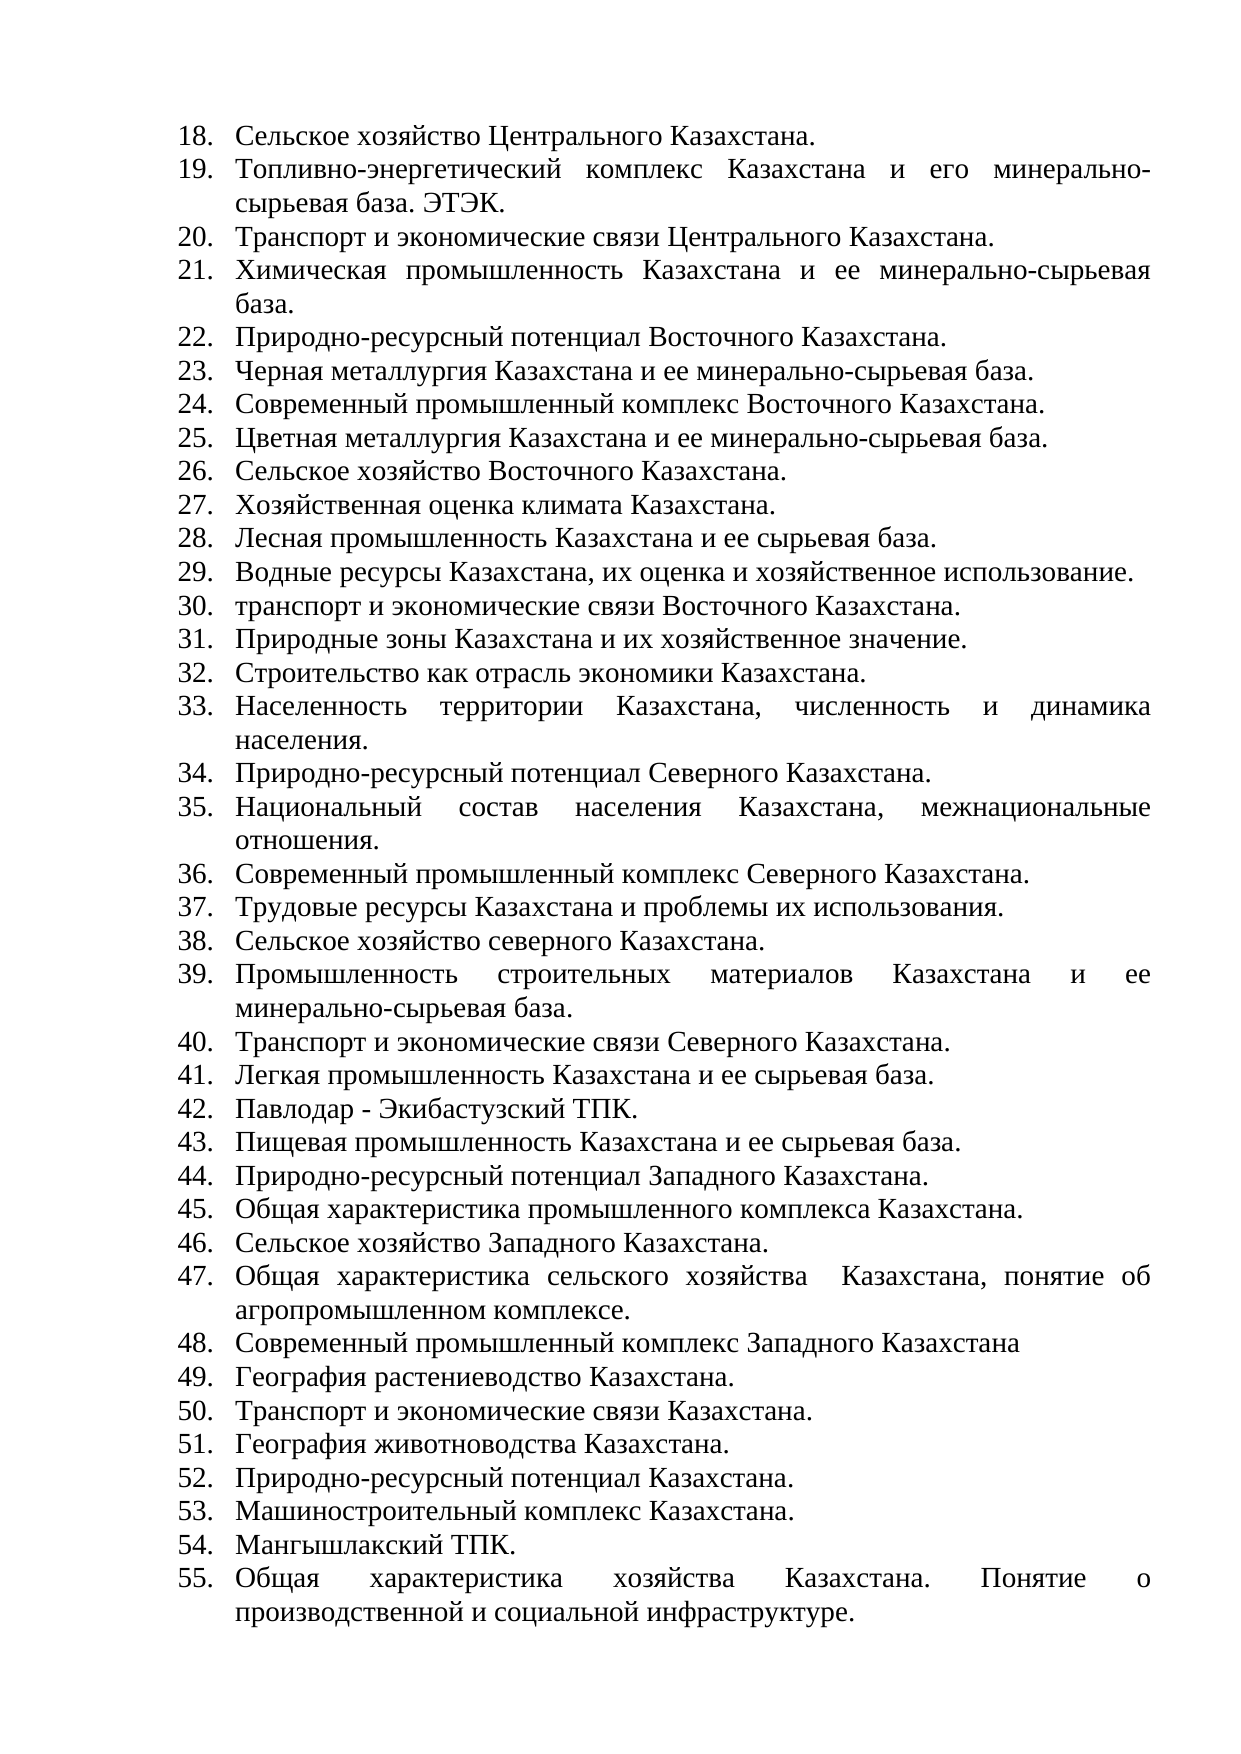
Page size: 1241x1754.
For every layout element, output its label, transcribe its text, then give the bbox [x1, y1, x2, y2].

list Цветная металлургия Казахстана и ее минерально-сырьевая база. [177, 420, 1152, 453]
list Общая характеристика хозяйства Казахстана. Понятие о производственной и социальной инфраструктуре. [177, 1560, 1152, 1627]
list Машиностроительный комплекс Казахстана. [177, 1493, 1152, 1527]
list География растениеводство Казахстана. [177, 1359, 1152, 1393]
list Топливно-энергетический комплекс Казахстана и его минерально-сырьевая база. ЭТЭК. [177, 152, 1152, 219]
list Промышленность строительных материалов Казахстана и ее минерально-сырьевая база. [177, 957, 1152, 1024]
list транспорт и экономические связи Восточного Казахстана. [177, 588, 1152, 621]
list Современный промышленный комплекс Северного Казахстана. [177, 856, 1152, 889]
list Хозяйственная оценка климата Казахстана. [177, 487, 1152, 521]
list Пищевая промышленность Казахстана и ее сырьевая база. [177, 1124, 1152, 1158]
list Природно-ресурсный потенциал Западного Казахстана. [177, 1158, 1152, 1191]
list Черная металлургия Казахстана и ее минерально-сырьевая база. [177, 353, 1152, 386]
list Природно-ресурсный потенциал Северного Казахстана. [177, 755, 1152, 789]
list Транспорт и экономические связи Центрального Казахстана. [177, 219, 1152, 252]
list Сельское хозяйство Восточного Казахстана. [177, 453, 1152, 487]
list География животноводства Казахстана. [177, 1426, 1152, 1460]
list Природно-ресурсный потенциал Казахстана. [177, 1460, 1152, 1493]
list Современный промышленный комплекс Западного Казахстана [177, 1326, 1152, 1359]
list Павлодар - Экибастузский ТПК. [177, 1091, 1152, 1124]
list Природно-ресурсный потенциал Восточного Казахстана. [177, 319, 1152, 353]
list Природные зоны Казахстана и их хозяйственное значение. [177, 621, 1152, 655]
list Общая характеристика промышленного комплекса Казахстана. [177, 1191, 1152, 1225]
list Транспорт и экономические связи Северного Казахстана. [177, 1024, 1152, 1057]
list Сельское хозяйство северного Казахстана. [177, 923, 1152, 957]
list Мангышлакский ТПК. [177, 1527, 1152, 1560]
list Национальный состав населения Казахстана, межнациональные отношения. [177, 789, 1152, 856]
list Современный промышленный комплекс Восточного Казахстана. [177, 386, 1152, 420]
list Сельское хозяйство Западного Казахстана. [177, 1225, 1152, 1258]
list Строительство как отрасль экономики Казахстана. [177, 655, 1152, 688]
list Легкая промышленность Казахстана и ее сырьевая база. [177, 1057, 1152, 1091]
list Химическая промышленность Казахстана и ее минерально-сырьевая база. [177, 252, 1152, 319]
list Сельское хозяйство Центрального Казахстана. [177, 118, 1152, 152]
list Общая характеристика сельского хозяйства Казахстана, понятие об агропромышленном комплексе. [177, 1258, 1152, 1326]
list Водные ресурсы Казахстана, их оценка и хозяйственное использование. [177, 554, 1152, 588]
list Транспорт и экономические связи Казахстана. [177, 1393, 1152, 1426]
list Лесная промышленность Казахстана и ее сырьевая база. [177, 521, 1152, 554]
list Трудовые ресурсы Казахстана и проблемы их использования. [177, 889, 1152, 923]
list Населенность территории Казахстана, численность и динамика населения. [177, 688, 1152, 755]
